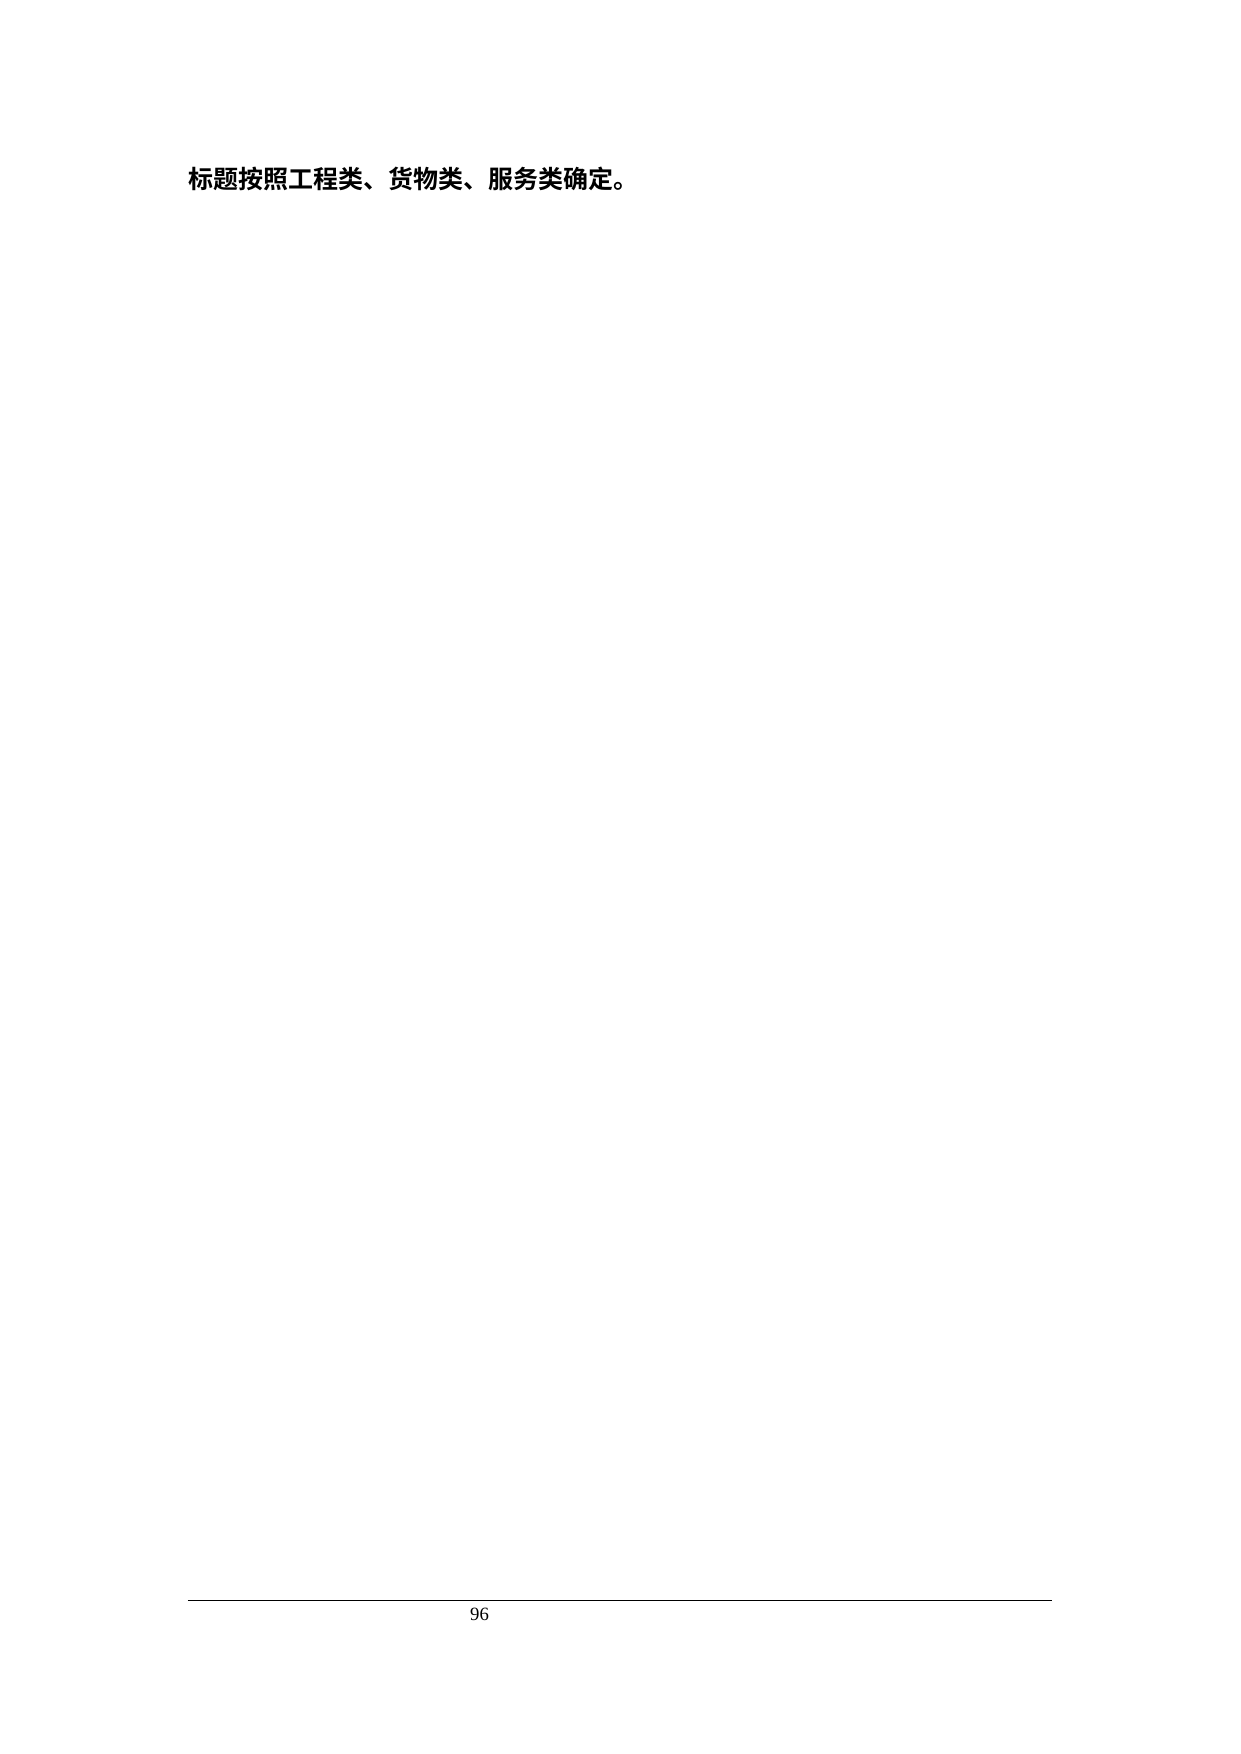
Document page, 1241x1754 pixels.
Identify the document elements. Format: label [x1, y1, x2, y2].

text [188, 160, 1052, 196]
